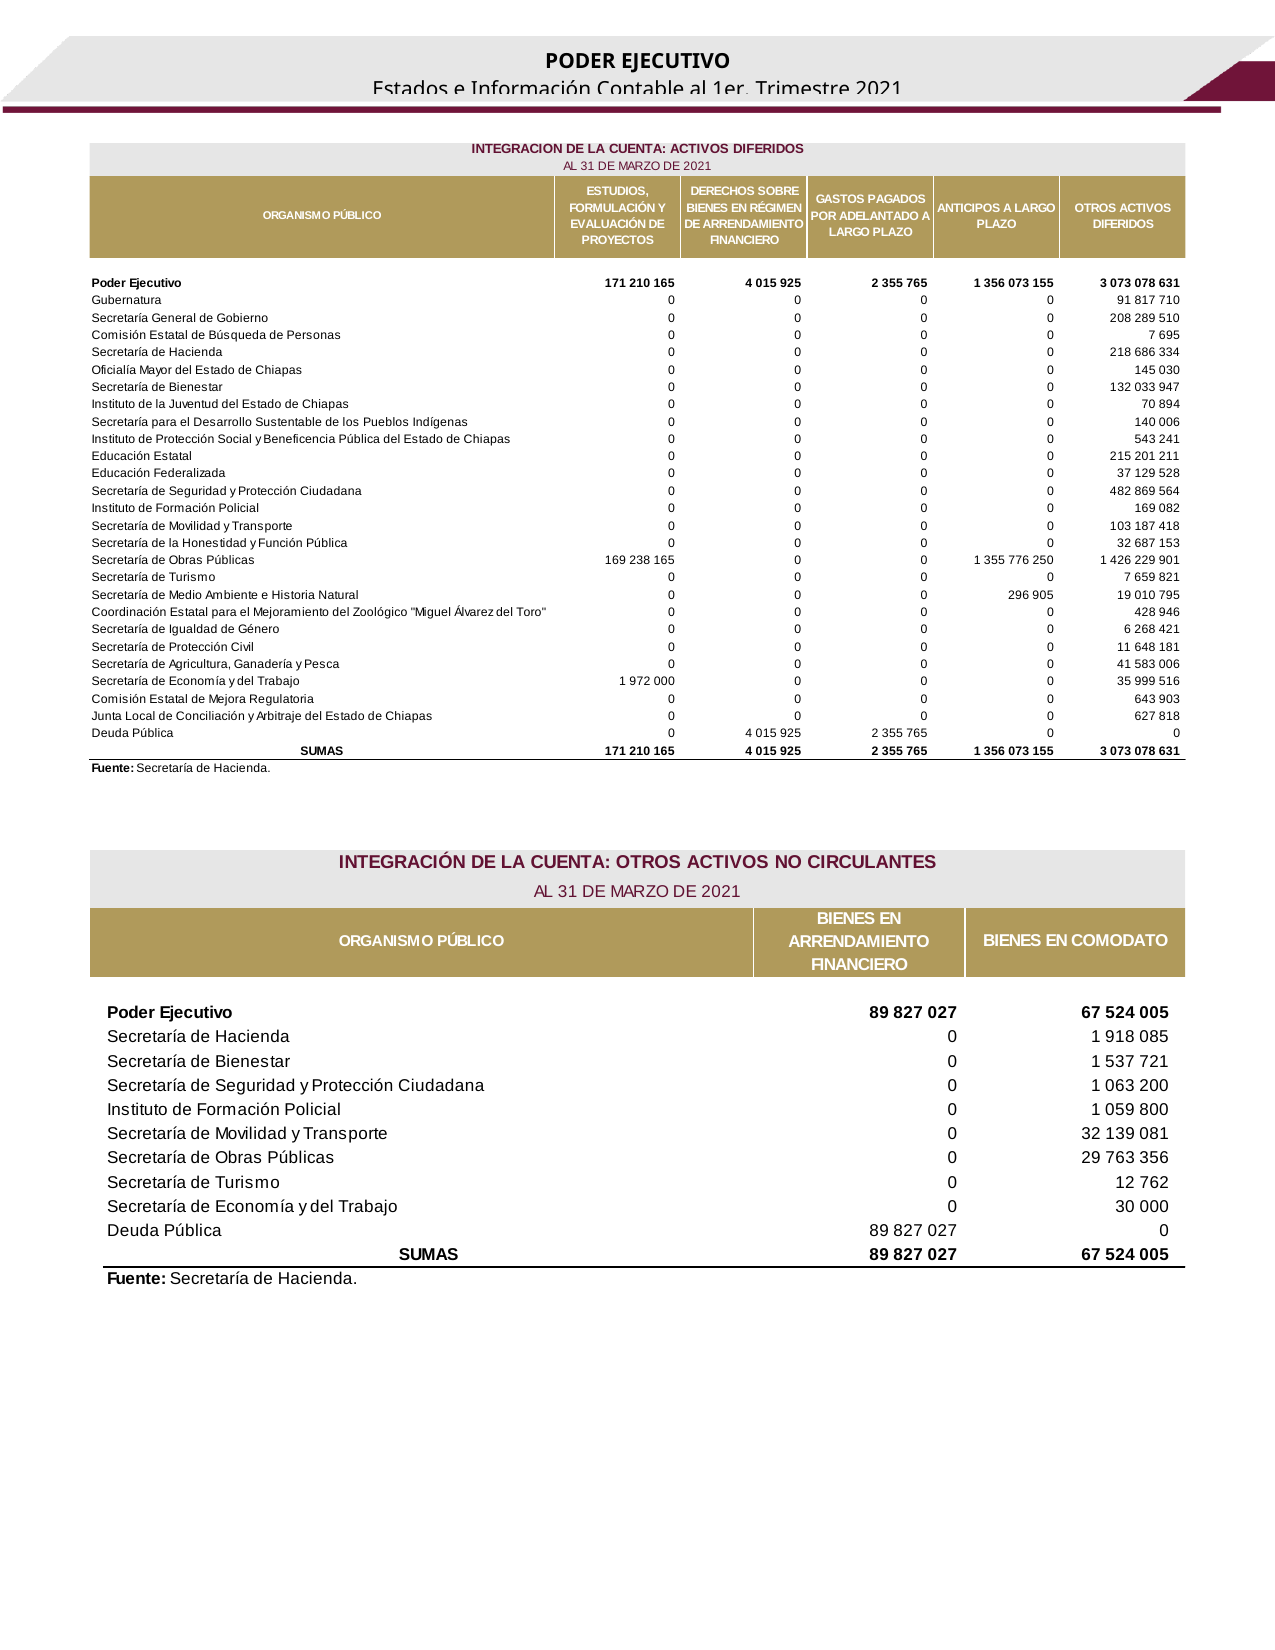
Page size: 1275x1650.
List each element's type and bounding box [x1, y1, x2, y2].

picture [0, 36, 1275, 113]
